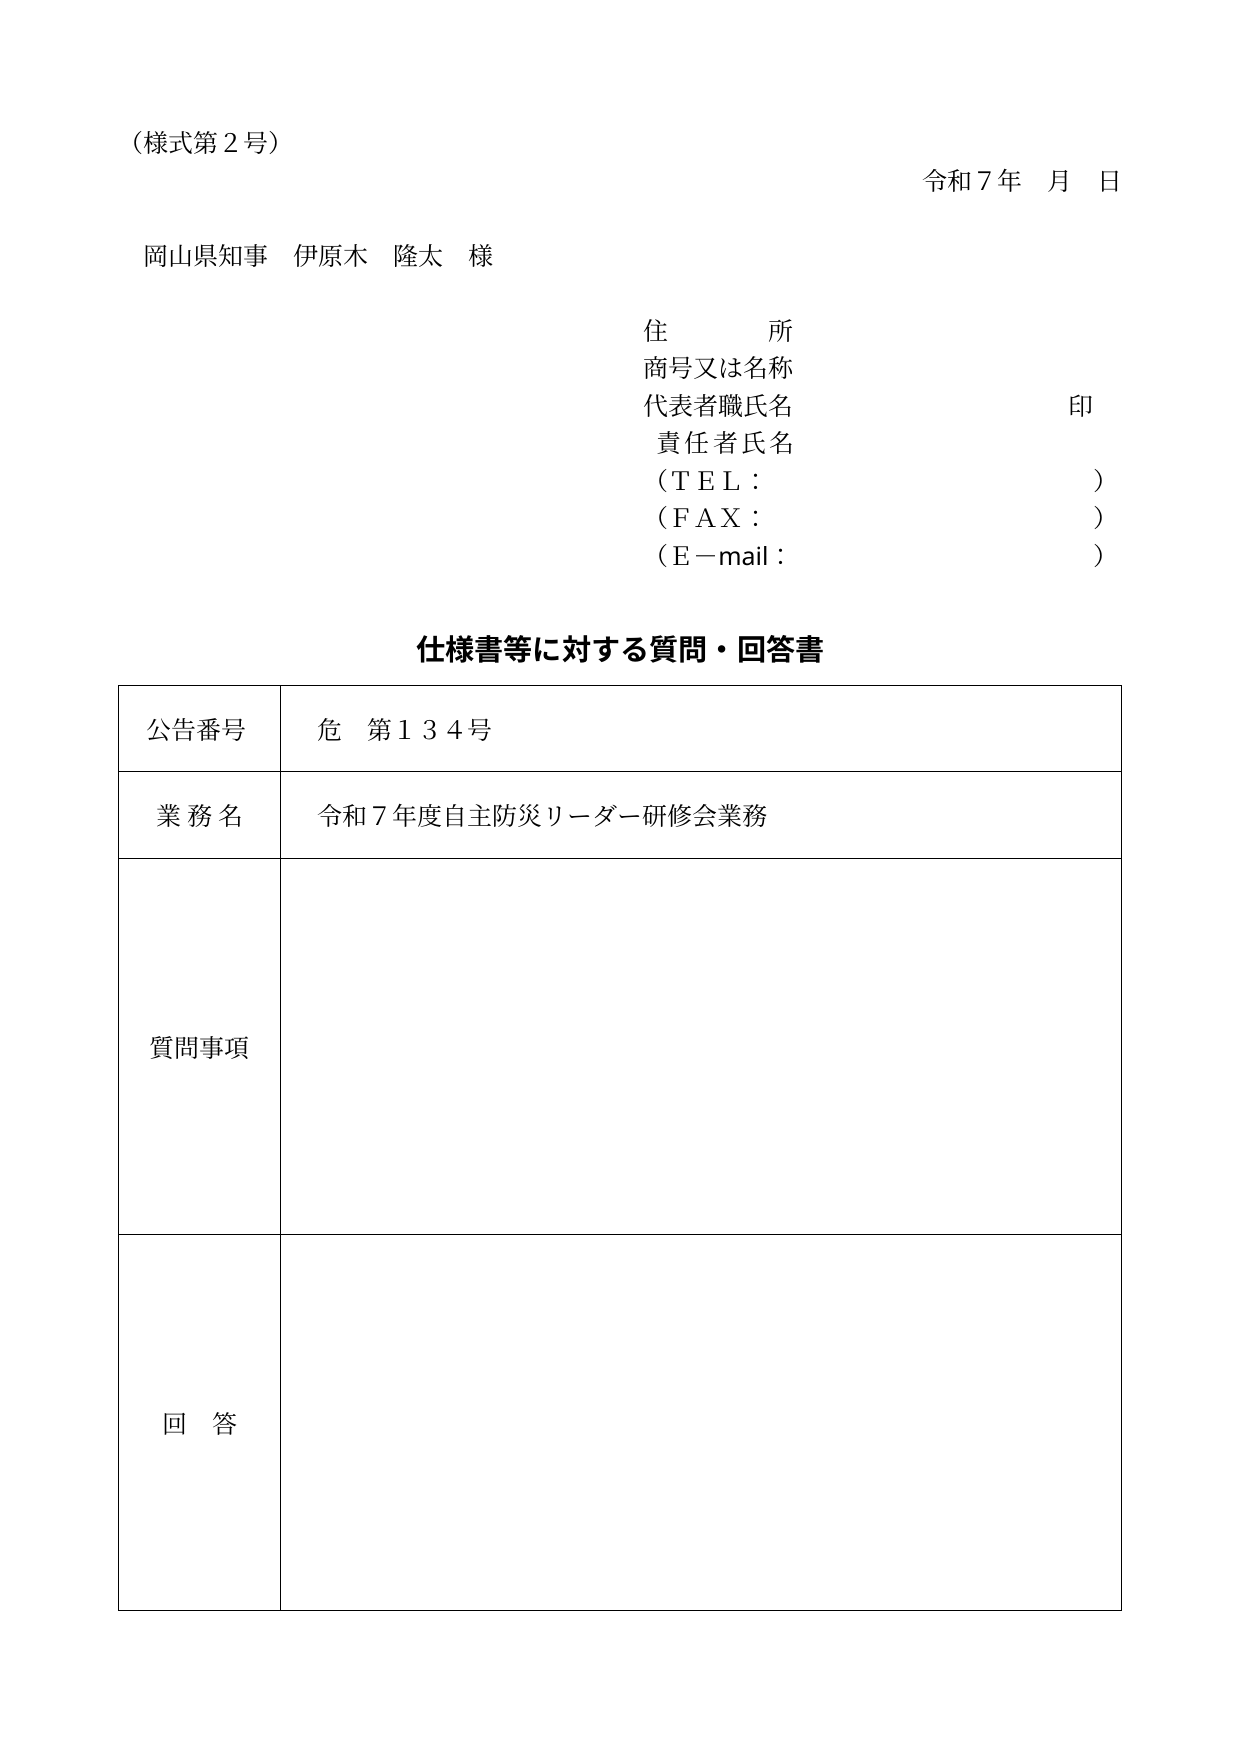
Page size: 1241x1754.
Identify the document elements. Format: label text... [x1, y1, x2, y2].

table_header 危 第１３４号 [281, 686, 1121, 771]
table_cell [281, 1235, 1121, 1610]
text （ＴＥＬ： ） [118, 460, 1122, 498]
text （様式第２号） [118, 123, 1122, 160]
text 代表者職氏名 印 [118, 385, 1122, 423]
text 令和７年 月 日 [118, 160, 1122, 198]
text 商号又は名称 [118, 348, 1122, 385]
table_cell [281, 859, 1121, 1234]
text 責任者氏名 [118, 423, 794, 460]
table_cell 質問事項 [119, 859, 280, 1234]
text （ＦＡＸ： ） [118, 498, 1122, 535]
text 住 所 [118, 310, 1122, 348]
table_cell 令和７年度自主防災リーダー研修会業務 [281, 772, 1121, 858]
text 仕様書等に対する質問・回答書 [118, 610, 1122, 685]
text （Ｅ－mail： ） [118, 535, 1122, 573]
table_cell 回答 [119, 1235, 280, 1610]
table_header 公告番号 [119, 686, 280, 771]
table_cell 業務名 [119, 772, 280, 858]
text 岡山県知事 伊原木 隆太 様 [118, 235, 1022, 273]
